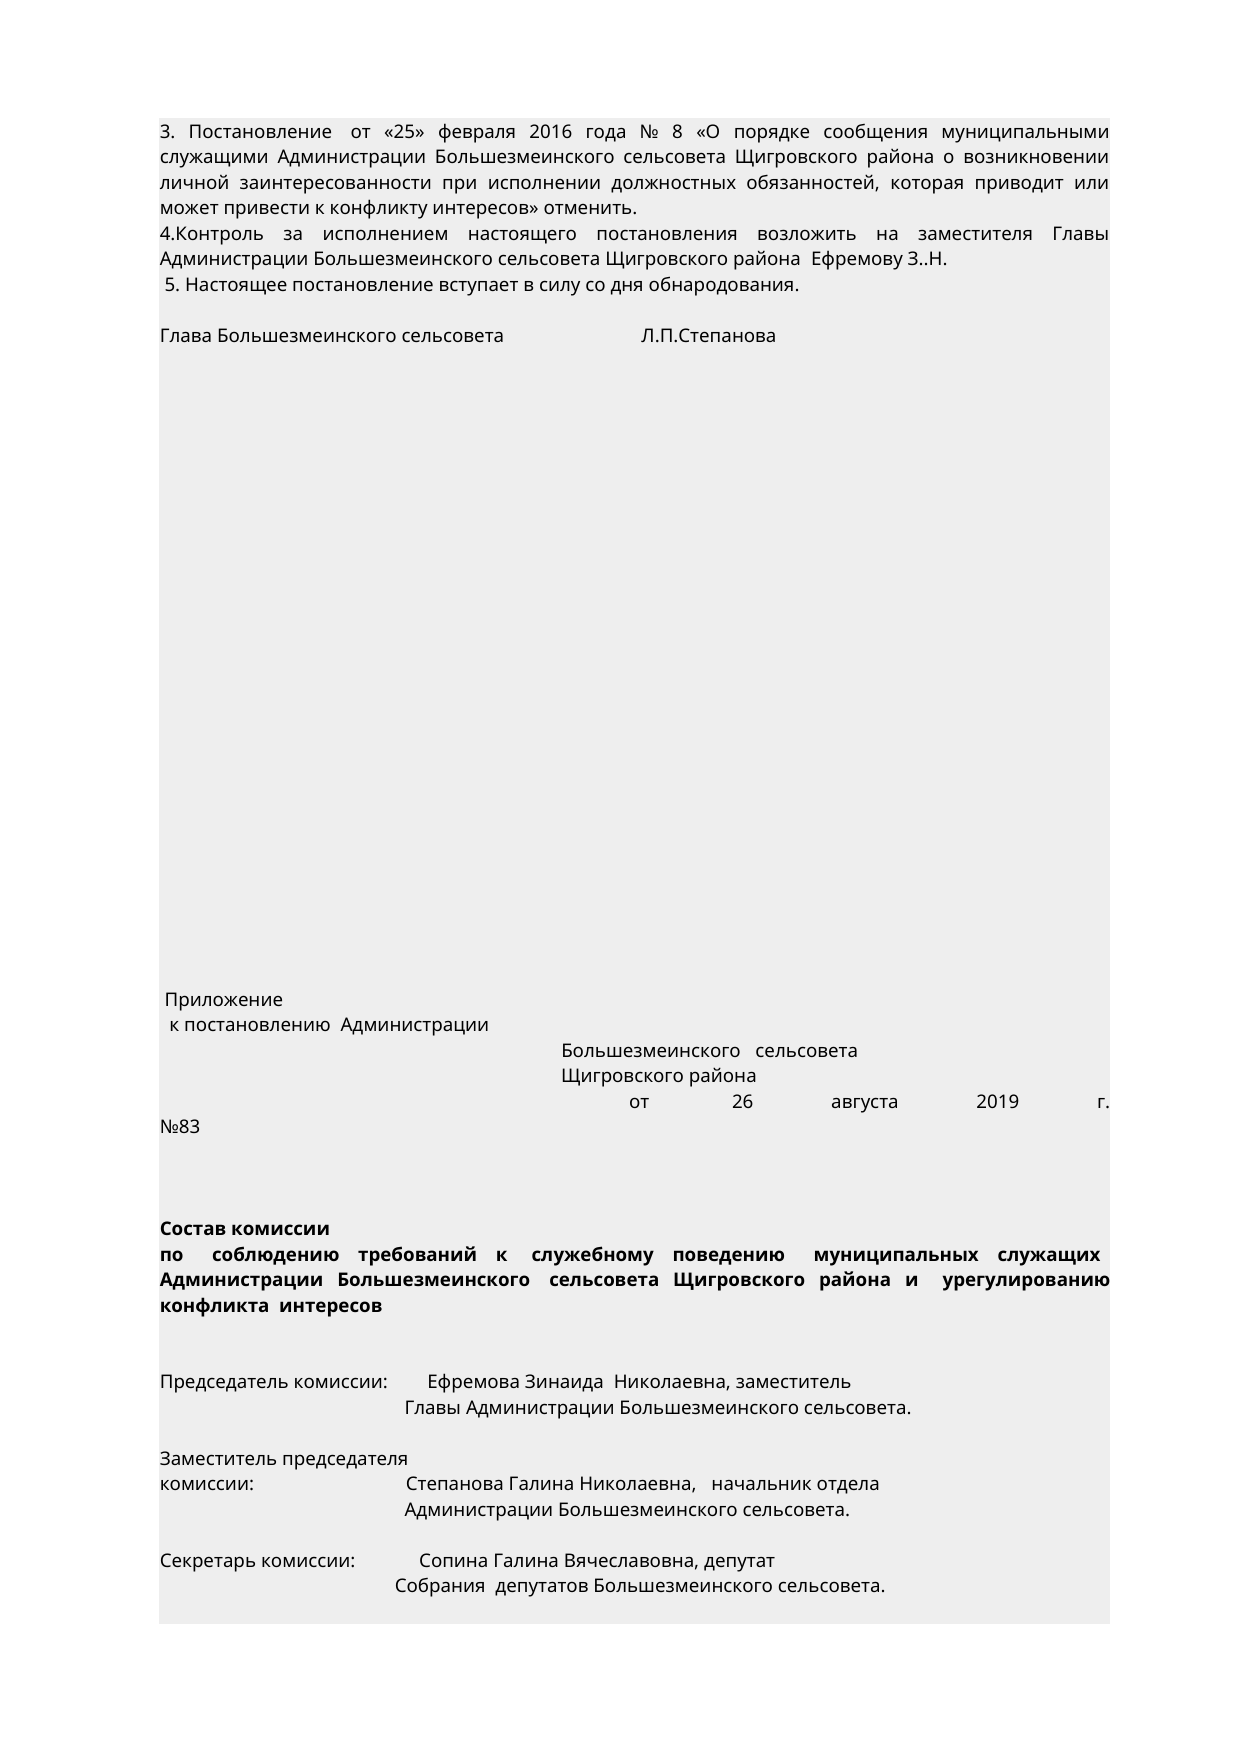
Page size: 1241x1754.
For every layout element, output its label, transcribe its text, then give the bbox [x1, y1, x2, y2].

text 3. Постановление от «25» февраля 2016 года № 8 «О порядке сообщения муниципальными служащими Администрации Большезмеинского сельсовета Щигровского района о возникновении личной заинтересованности при исполнении должностных обязанностей, которая приводит или может привести к конфликту интересов» отменить. [159, 118, 1110, 220]
text к постановлению Администрации [159, 1011, 1110, 1037]
text 4.Контроль за исполнением настоящего постановления возложить на заместителя Главы Администрации Большезмеинского сельсовета Щигровского района Ефремову З..Н. [159, 220, 1110, 271]
text Председатель комиссии: Ефремова Зинаида Николаевна, заместитель [159, 1369, 1110, 1394]
text Большезмеинского сельсовета [159, 1037, 1110, 1062]
text Заместитель председателя [159, 1445, 1110, 1471]
text Секретарь комиссии: Сопина Галина Вячеславовна, депутат [159, 1547, 1110, 1573]
text Щигровского района [159, 1062, 1110, 1088]
text 5. Настоящее постановление вступает в силу со дня обнародования. [159, 271, 1110, 297]
text Администрации Большезмеинского сельсовета. [159, 1496, 1110, 1522]
text комиссии: Степанова Галина Николаевна, начальник отдела [159, 1471, 1110, 1496]
text по соблюдению требований к служебному поведению муниципальных служащих Администрации Большезмеинского сельсовета Щигровского района и урегулированию конфликта интересов [159, 1241, 1110, 1318]
text от 26 августа 2019 г. №83 [159, 1088, 1110, 1139]
text Состав комиссии [159, 1216, 1110, 1241]
text Глава Большезмеинского сельсовета Л.П.Степанова [159, 322, 1110, 348]
text Главы Администрации Большезмеинского сельсовета. [159, 1394, 1110, 1420]
text Собрания депутатов Большезмеинского сельсовета. [159, 1573, 1110, 1598]
text Приложение [159, 986, 1110, 1011]
